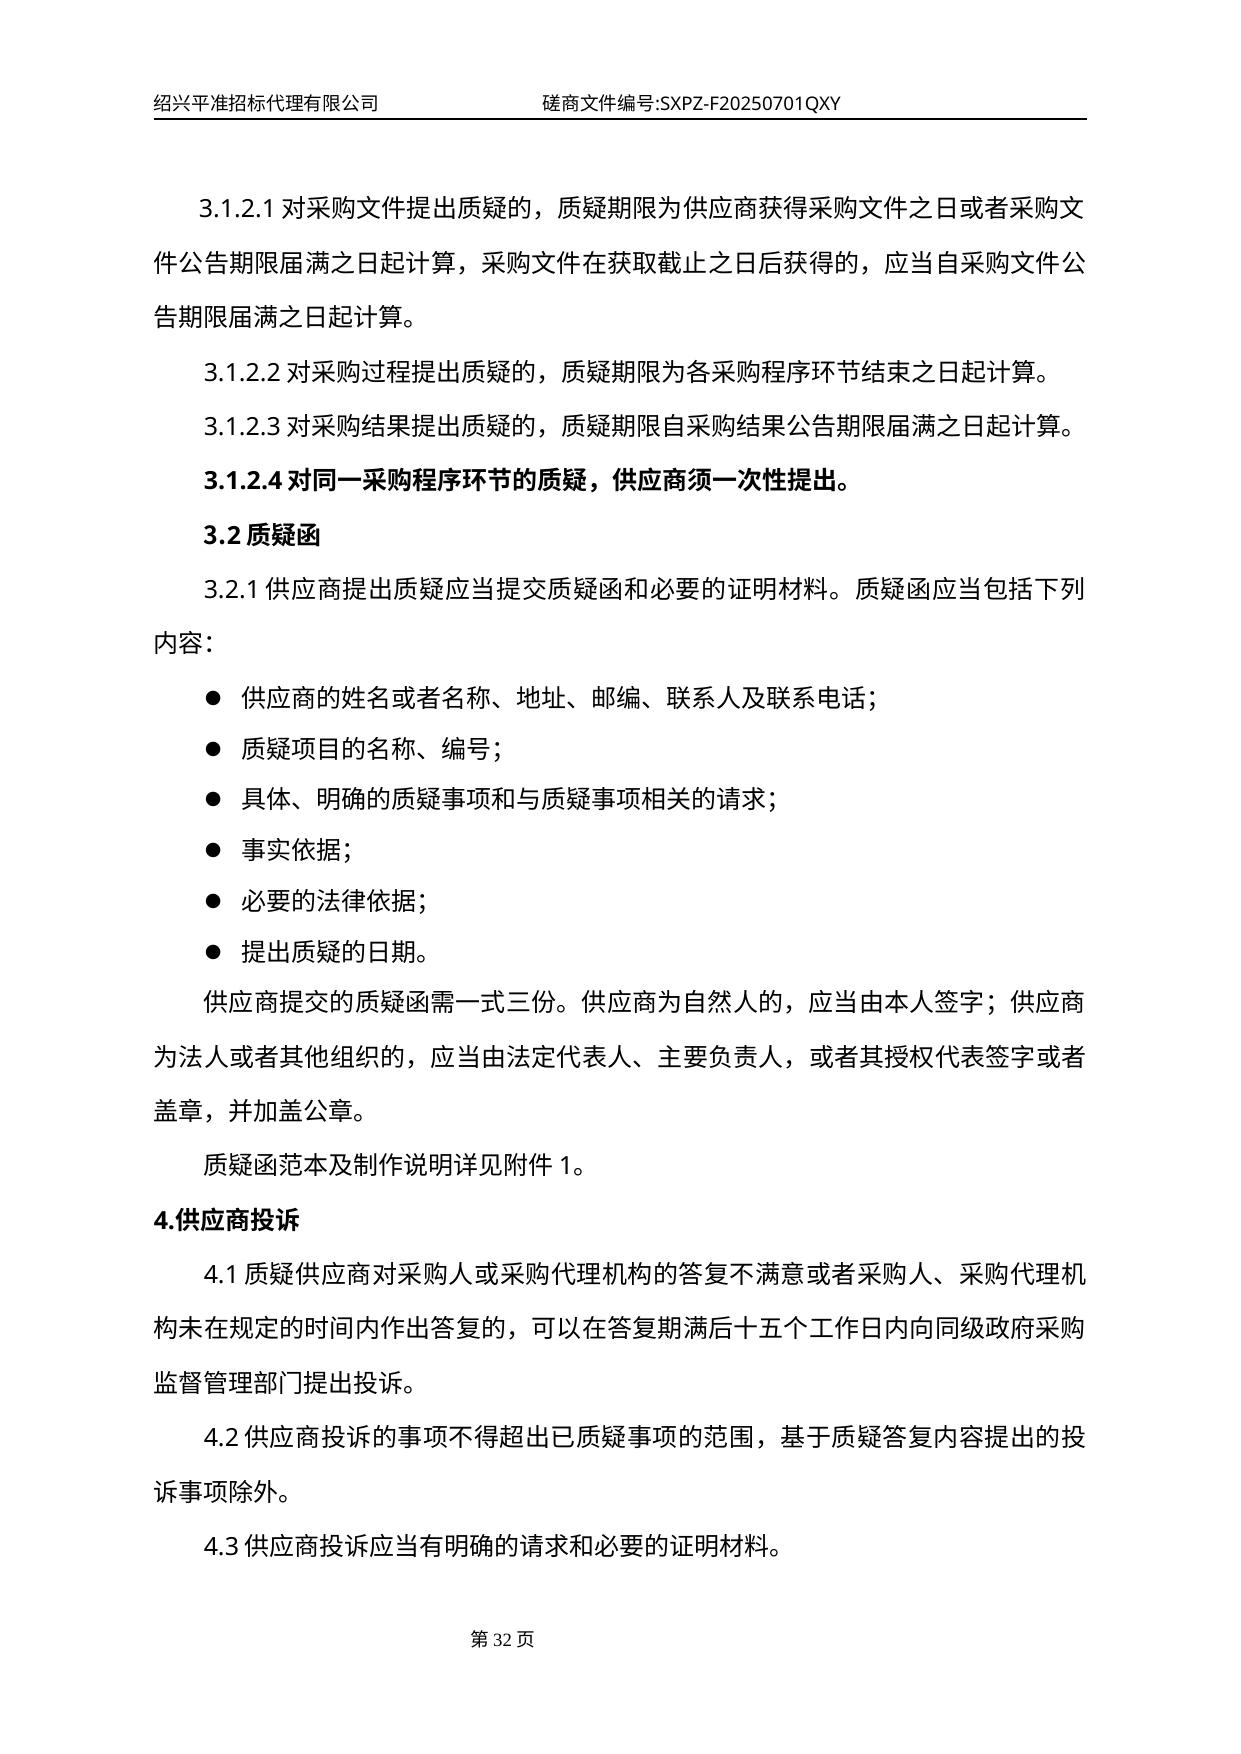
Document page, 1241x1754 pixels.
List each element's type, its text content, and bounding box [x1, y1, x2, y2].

text 3.2质疑函 [153, 515, 1087, 551]
text 4.1质疑供应商对采购人或采购代理机构的答复不满意或者采购人、采购代理机构未在规定的时间内作出答复的，可以在答复期满后十五个工作日内向同级政府采购监督管理部门提出投诉。 [153, 1254, 1087, 1399]
list 质疑项目的名称、编号； [153, 729, 1087, 765]
list 必要的法律依据； [153, 881, 1087, 917]
text 4.供应商投诉 [153, 1200, 1087, 1236]
text 4.3供应商投诉应当有明确的请求和必要的证明材料。 [153, 1526, 1087, 1563]
text 3.1.2.1对采购文件提出质疑的，质疑期限为供应商获得采购文件之日或者采购文件公告期限届满之日起计算，采购文件在获取截止之日后获得的，应当自采购文件公告期限届满之日起计算。 [153, 189, 1087, 334]
list 供应商的姓名或者名称、地址、邮编、联系人及联系电话； [153, 678, 1087, 714]
text 3.1.2.4对同一采购程序环节的质疑，供应商须一次性提出。 [153, 461, 1087, 497]
text 3.1.2.3对采购结果提出质疑的，质疑期限自采购结果公告期限届满之日起计算。 [153, 406, 1087, 443]
text 3.1.2.2对采购过程提出质疑的，质疑期限为各采购程序环节结束之日起计算。 [153, 352, 1087, 388]
text 4.2供应商投诉的事项不得超出已质疑事项的范围，基于质疑答复内容提出的投诉事项除外。 [153, 1418, 1087, 1508]
text 质疑函范本及制作说明详见附件1。 [153, 1146, 1087, 1182]
list 事实依据； [153, 831, 1087, 867]
list 提出质疑的日期。 [153, 932, 1087, 968]
text 3.2.1供应商提出质疑应当提交质疑函和必要的证明材料。质疑函应当包括下列内容： [153, 569, 1087, 660]
text 供应商提交的质疑函需一式三份。供应商为自然人的，应当由本人签字；供应商为法人或者其他组织的，应当由法定代表人、主要负责人，或者其授权代表签字或者盖章，并加盖公章。 [153, 983, 1087, 1128]
list 具体、明确的质疑事项和与质疑事项相关的请求； [153, 780, 1087, 816]
